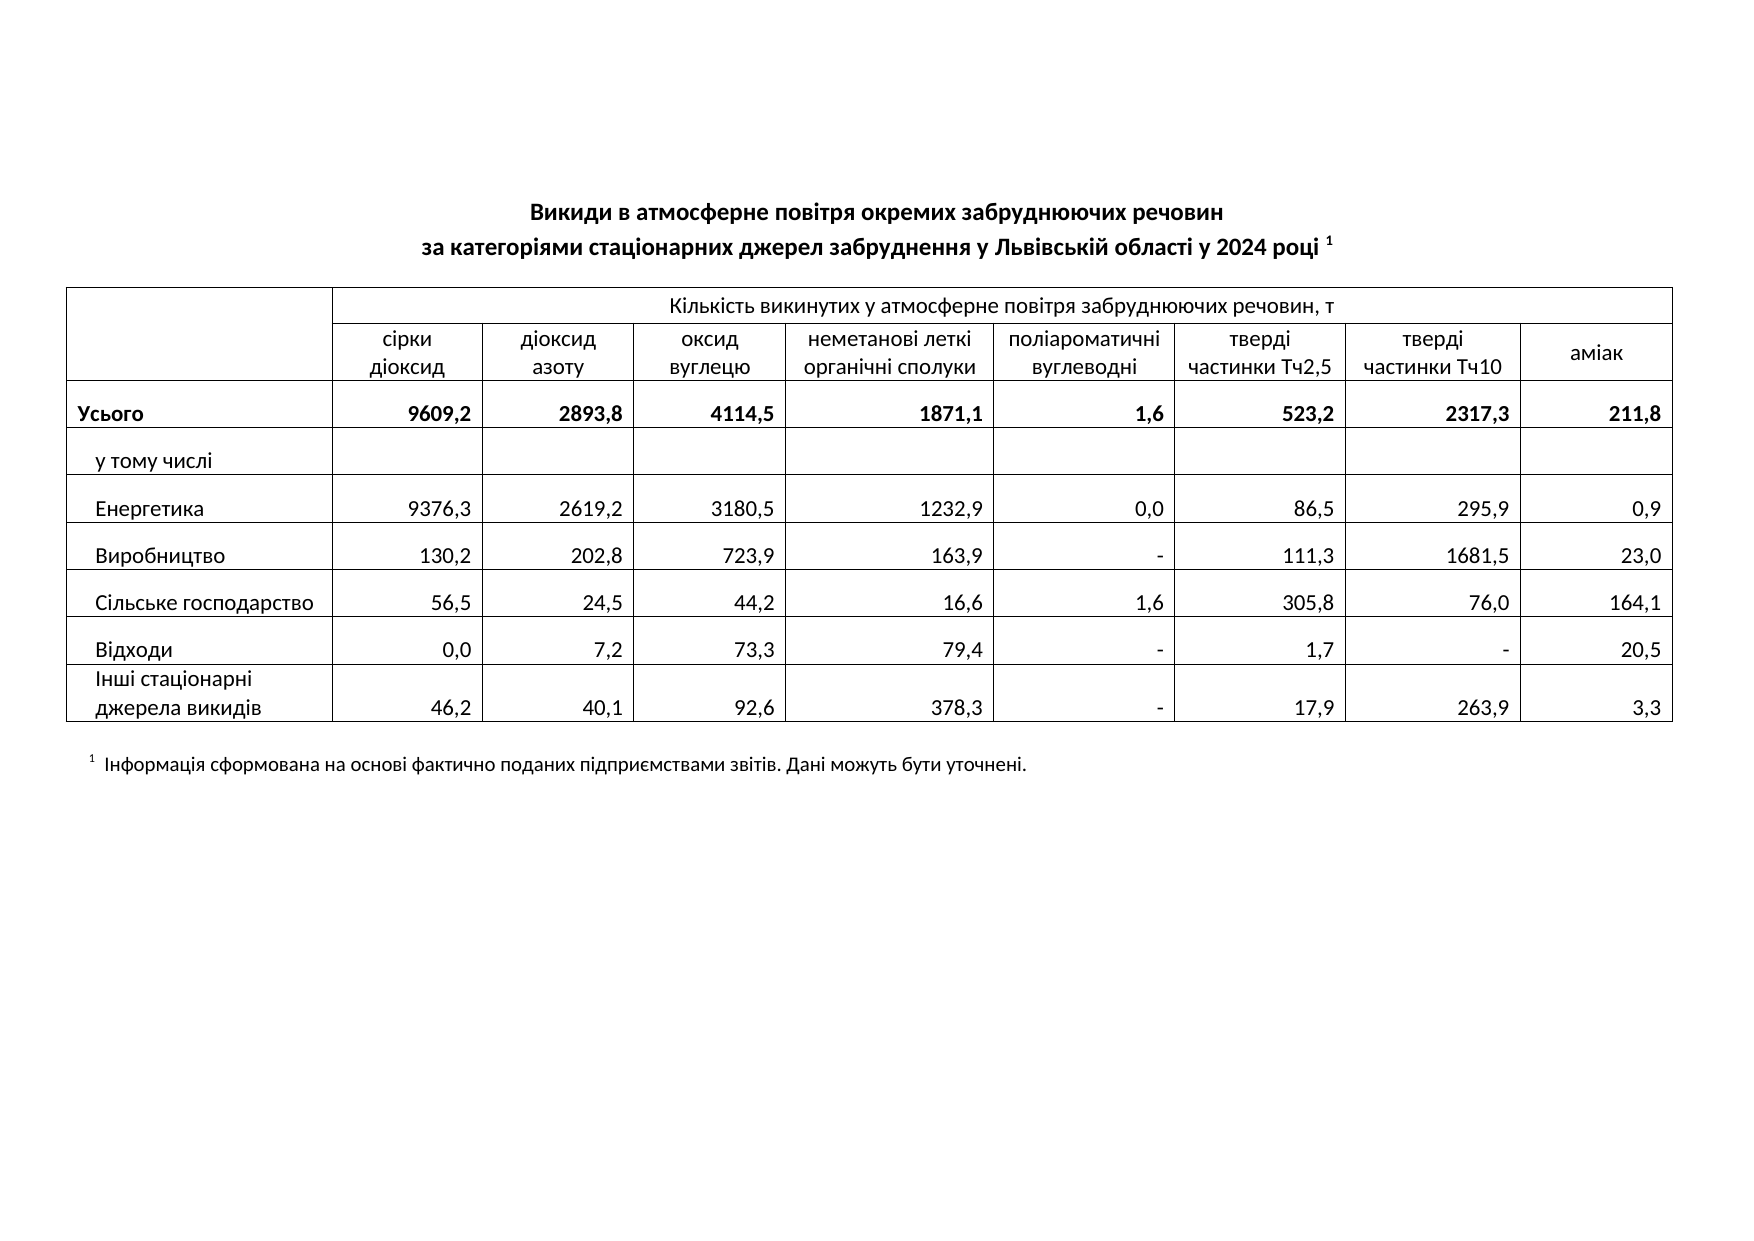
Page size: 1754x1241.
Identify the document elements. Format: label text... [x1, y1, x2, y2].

table_cell 4114,5 [634, 381, 785, 427]
table_cell 378,3 [786, 665, 993, 721]
table_header [67, 288, 332, 380]
table_cell аміак [1521, 324, 1672, 380]
table_cell Усього [67, 381, 332, 427]
table_cell - [994, 665, 1174, 721]
table_cell 1,6 [994, 570, 1174, 616]
table_cell діоксид азоту [483, 324, 633, 380]
table_cell 20,5 [1521, 617, 1672, 663]
table_cell 76,0 [1346, 570, 1520, 616]
table_cell 3180,5 [634, 475, 785, 522]
table_cell 305,8 [1175, 570, 1345, 616]
table_cell - [1346, 617, 1520, 663]
table_cell 3,3 [1521, 665, 1672, 721]
table_cell 723,9 [634, 523, 785, 569]
table_cell 17,9 [1175, 665, 1345, 721]
text 1 Інформація сформована на основі фактично поданих підприємствами звітів. Дані можуть бути уточнені. [88, 751, 1665, 776]
table_cell 202,8 [483, 523, 633, 569]
table_cell 9376,3 [333, 475, 482, 522]
table_cell 1681,5 [1346, 523, 1520, 569]
table_cell [483, 428, 633, 474]
table_cell 16,6 [786, 570, 993, 616]
table_cell 92,6 [634, 665, 785, 721]
table_cell 163,9 [786, 523, 993, 569]
table_cell [333, 428, 482, 474]
table_cell тверді частинки Тч2,5 [1175, 324, 1345, 380]
table_cell 211,8 [1521, 381, 1672, 427]
table_cell 79,4 [786, 617, 993, 663]
table_cell 295,9 [1346, 475, 1520, 522]
table_cell 23,0 [1521, 523, 1672, 569]
table_cell - [994, 617, 1174, 663]
table_cell Відходи [67, 617, 332, 663]
table_cell 2893,8 [483, 381, 633, 427]
table_cell [994, 428, 1174, 474]
table_cell 0,9 [1521, 475, 1672, 522]
table_cell 0,0 [994, 475, 1174, 522]
table_cell 86,5 [1175, 475, 1345, 522]
table_cell 24,5 [483, 570, 633, 616]
table_cell 73,3 [634, 617, 785, 663]
table_cell 44,2 [634, 570, 785, 616]
table_cell 0,0 [333, 617, 482, 663]
table_cell 1871,1 [786, 381, 993, 427]
table_cell 7,2 [483, 617, 633, 663]
table_cell [634, 428, 785, 474]
table_cell 523,2 [1175, 381, 1345, 427]
table_cell 164,1 [1521, 570, 1672, 616]
table_cell [1175, 428, 1345, 474]
text Викиди в атмосферне повітря окремих забруднюючих речовин [88, 196, 1665, 227]
table_cell - [994, 523, 1174, 569]
table_cell 9609,2 [333, 381, 482, 427]
table_cell Сільське господарство [67, 570, 332, 616]
table_cell 130,2 [333, 523, 482, 569]
table_cell 2317,3 [1346, 381, 1520, 427]
table_cell 40,1 [483, 665, 633, 721]
table_cell у тому числі [67, 428, 332, 474]
table_cell неметанові леткі органічні сполуки [786, 324, 993, 380]
text за категоріями стаціонарних джерел забруднення у Львівській області у 2024 році 1 [88, 231, 1665, 262]
table_cell Інші стаціонарні джерела викидів [67, 665, 332, 721]
table_cell 46,2 [333, 665, 482, 721]
table_cell 263,9 [1346, 665, 1520, 721]
table_cell 1,6 [994, 381, 1174, 427]
table_cell 56,5 [333, 570, 482, 616]
table_cell [1521, 428, 1672, 474]
table_cell тверді частинки Тч10 [1346, 324, 1520, 380]
table_cell Енергетика [67, 475, 332, 522]
table_header Кількість викинутих у атмосферне повітря забруднюючих речовин, т [333, 288, 1672, 323]
table_cell Виробництво [67, 523, 332, 569]
table_cell [1346, 428, 1520, 474]
table_cell оксид вуглецю [634, 324, 785, 380]
table_cell [786, 428, 993, 474]
table_cell 111,3 [1175, 523, 1345, 569]
table_cell сірки діоксид [333, 324, 482, 380]
table_cell 1,7 [1175, 617, 1345, 663]
table_cell 1232,9 [786, 475, 993, 522]
table_cell 2619,2 [483, 475, 633, 522]
table_cell поліароматичні вуглеводні [994, 324, 1174, 380]
